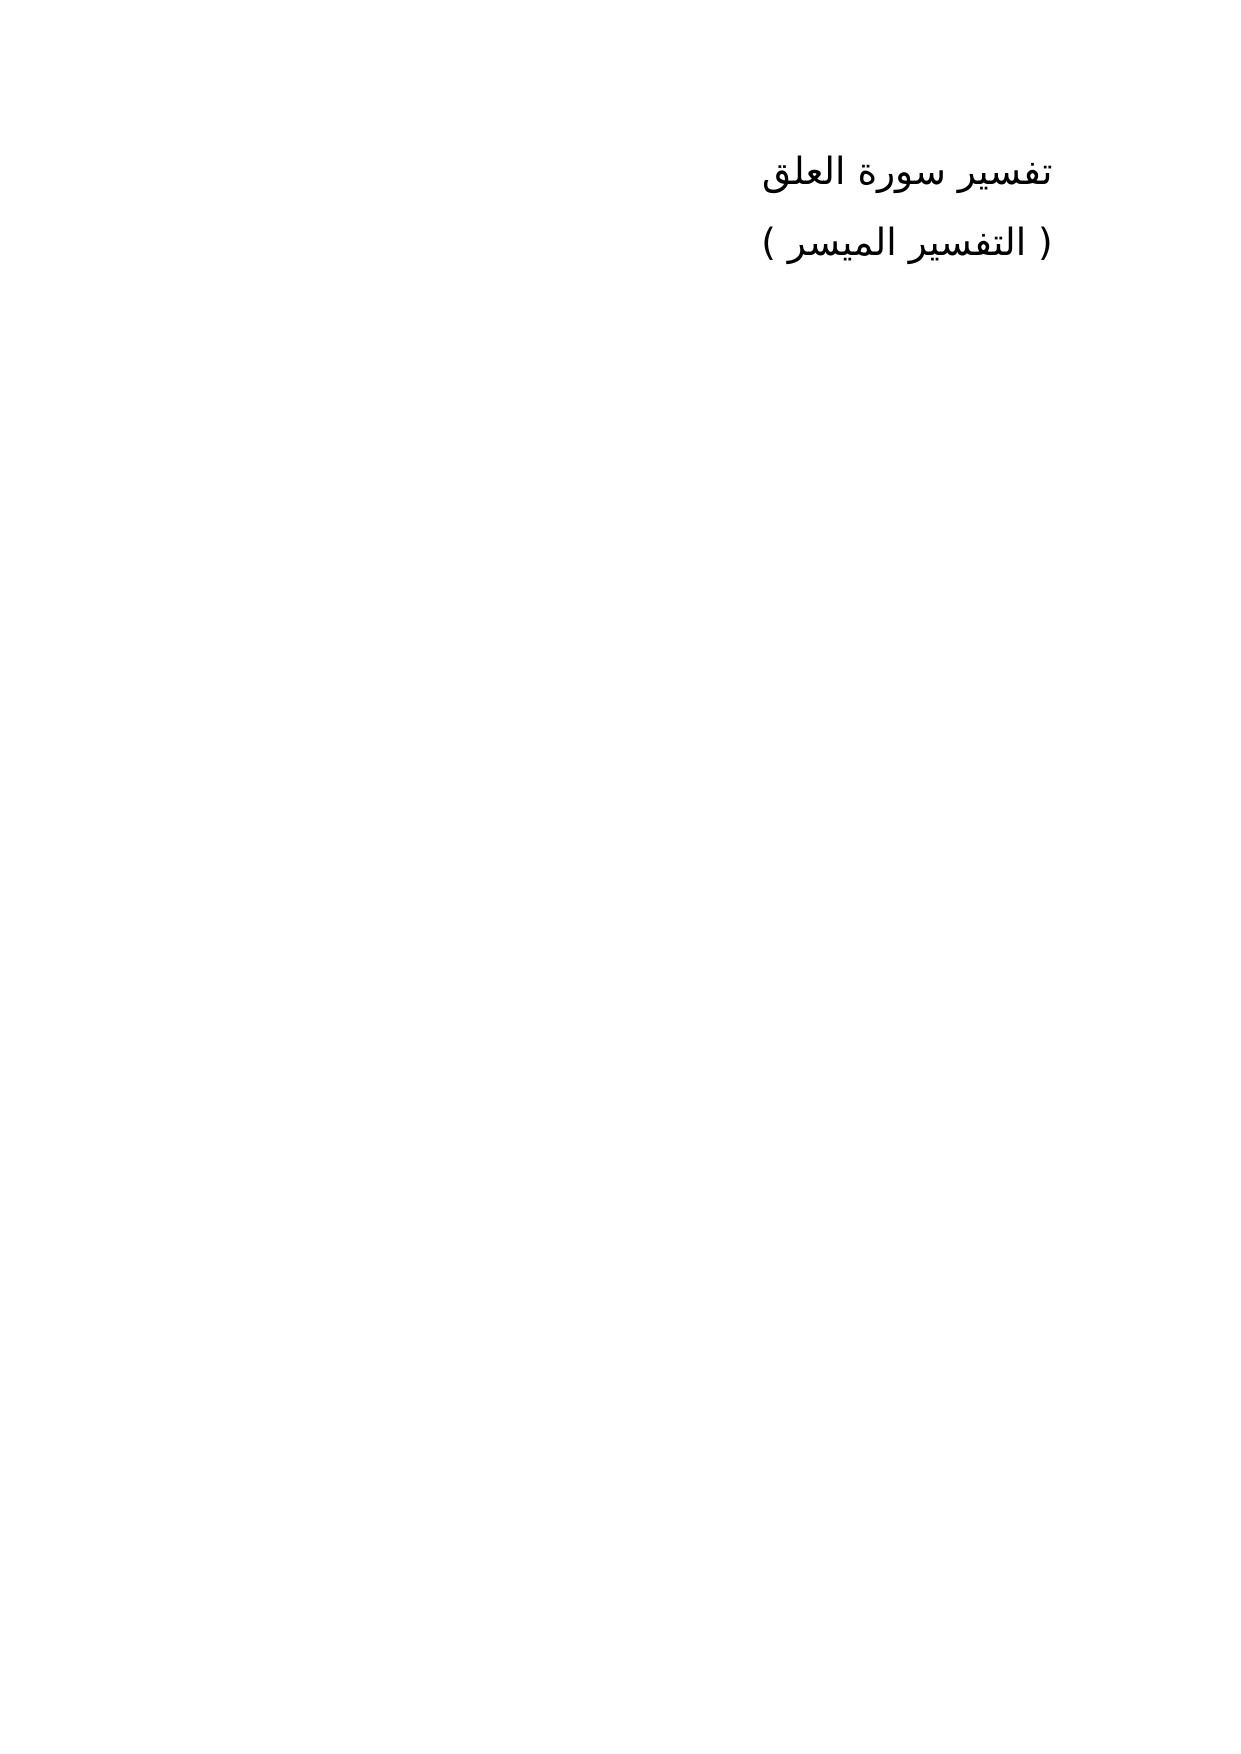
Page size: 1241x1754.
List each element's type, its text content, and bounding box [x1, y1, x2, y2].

text ( التفسير الميسر ) [187, 221, 1053, 264]
text تفسير سورة العلق [187, 150, 1053, 194]
